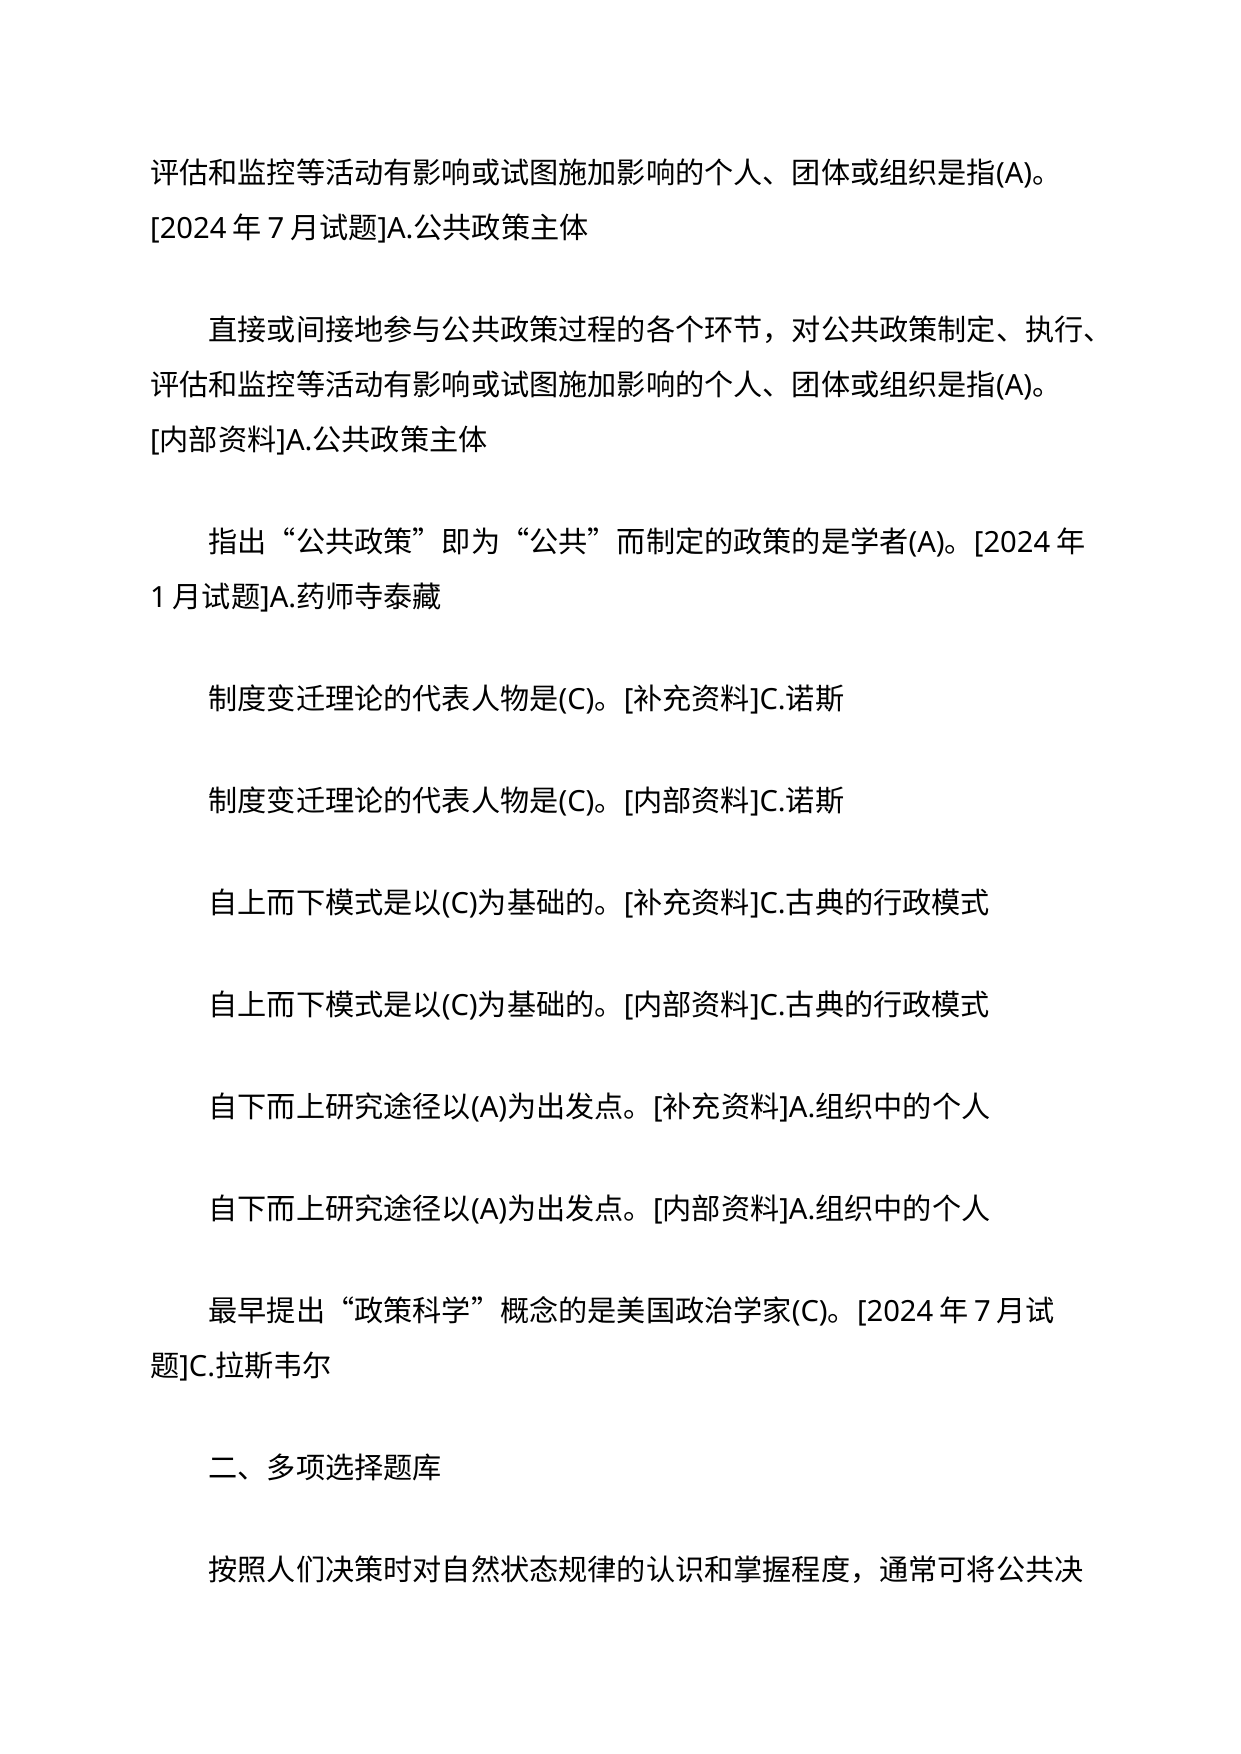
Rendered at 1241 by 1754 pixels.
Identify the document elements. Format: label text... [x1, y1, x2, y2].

text 制度变迁理论的代表人物是(C)。[补充资料]C.诺斯 [150, 676, 1090, 718]
text 直接或间接地参与公共政策过程的各个环节，对公共政策制定、执行、评估和监控等活动有影响或试图施加影响的个人、团体或组织是指(A)。[内部资料]A.公共政策主体 [150, 307, 1090, 459]
text 自下而上研究途径以(A)为出发点。[补充资料]A.组织中的个人 [150, 1084, 1090, 1126]
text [150, 150, 1090, 247]
text 自下而上研究途径以(A)为出发点。[内部资料]A.组织中的个人 [150, 1186, 1090, 1228]
text 最早提出“政策科学”概念的是美国政治学家(C)。[2024年7月试题]C.拉斯韦尔 [150, 1288, 1090, 1385]
text 二、多项选择题库 [150, 1445, 1090, 1487]
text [150, 1546, 1090, 1589]
text 制度变迁理论的代表人物是(C)。[内部资料]C.诺斯 [150, 778, 1090, 820]
text 自上而下模式是以(C)为基础的。[内部资料]C.古典的行政模式 [150, 982, 1090, 1024]
text 指出“公共政策”即为“公共”而制定的政策的是学者(A)。[2024年1月试题]A.药师寺泰藏 [150, 519, 1090, 616]
text 自上而下模式是以(C)为基础的。[补充资料]C.古典的行政模式 [150, 880, 1090, 922]
